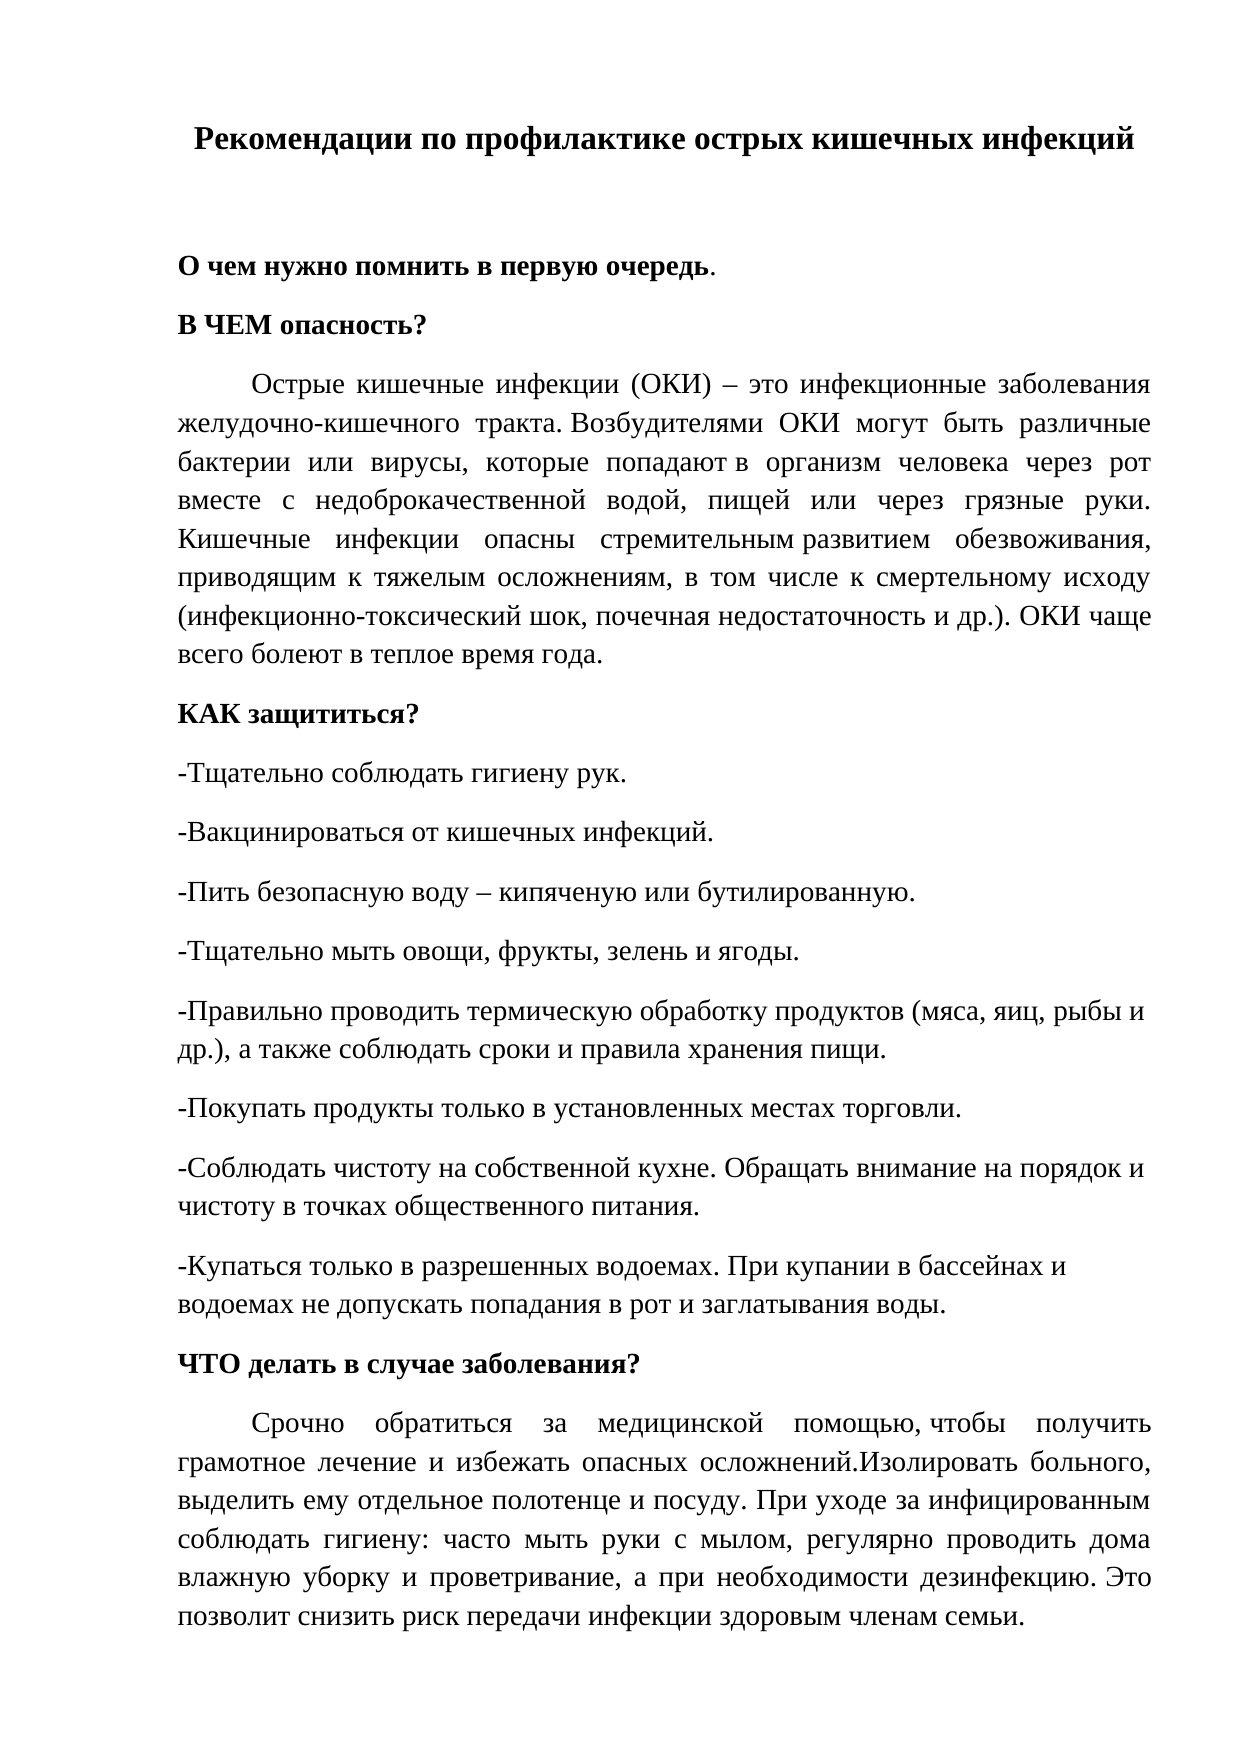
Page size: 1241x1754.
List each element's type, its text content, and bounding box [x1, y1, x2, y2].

text -Тщательно мыть овощи, фрукты, зелень и ягоды. [177, 933, 1152, 967]
text В ЧЕМ опасность? [177, 307, 1152, 341]
text О чем нужно помнить в первую очередь. [177, 248, 1152, 281]
text -Правильно проводить термическую обработку продуктов (мяса, яиц, рыбы и др.), а также соблюдать сроки и правила хранения пищи. [177, 993, 1152, 1065]
text -Пить безопасную воду – кипяченую или бутилированную. [177, 874, 1152, 907]
text КАК защититься? [177, 696, 1152, 729]
text -Вакцинироваться от кишечных инфекций. [177, 814, 1152, 848]
text -Тщательно соблюдать гигиену рук. [177, 755, 1152, 789]
text ЧТО делать в случае заболевания? [177, 1346, 1152, 1379]
text Острые кишечные инфекции (ОКИ) – это инфекционные заболевания желудочно-кишечного тракта. Возбудителями ОКИ могут быть различные бактерии или вирусы, которые попадают в организм человека через рот вместе с недоброкачественной водой, пищей или через грязные руки. Кишечные инфекции опасны стремительным развитием обезвоживания, приводящим к тяжелым осложнениям, в том числе к смертельному исходу (инфекционно-токсический шок, почечная недостаточность и др.). ОКИ чаще всего болеют в теплое время года. [177, 367, 1152, 670]
text -Покупать продукты только в установленных местах торговли. [177, 1091, 1152, 1124]
text -Купаться только в разрешенных водоемах. При купании в бассейнах и водоемах не допускать попадания в рот и заглатывания воды. [177, 1248, 1152, 1320]
text Рекомендации по профилактике острых кишечных инфекций [177, 118, 1152, 156]
text Срочно обратиться за медицинской помощью, чтобы получить грамотное лечение и избежать опасных осложнений.Изолировать больного, выделить ему отдельное полотенце и посуду. При уходе за инфицированным соблюдать гигиену: часто мыть руки с мылом, регулярно проводить дома влажную уборку и проветривание, а при необходимости дезинфекцию. Это позволит снизить риск передачи инфекции здоровым членам семьи. [177, 1405, 1152, 1631]
text -Соблюдать чистоту на собственной кухне. Обращать внимание на порядок и чистоту в точках общественного питания. [177, 1150, 1152, 1222]
